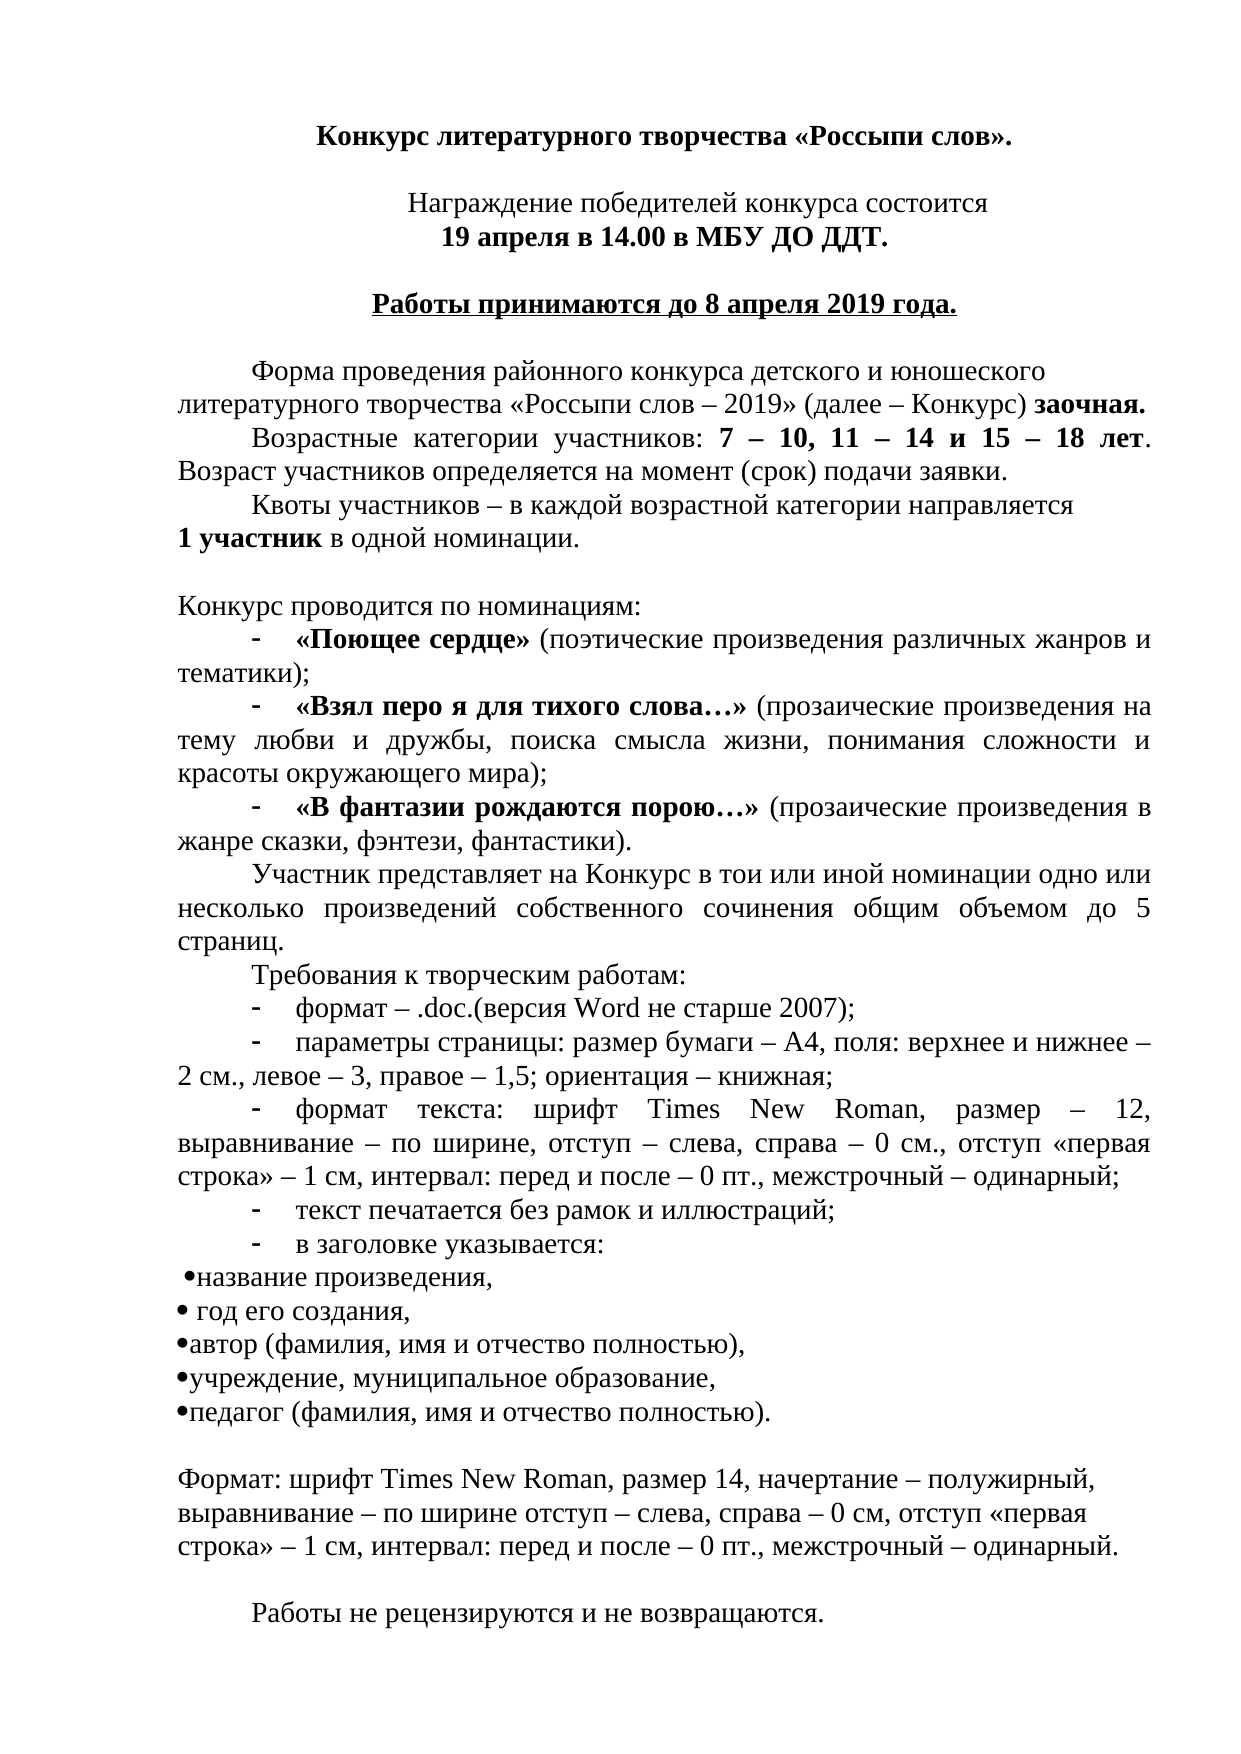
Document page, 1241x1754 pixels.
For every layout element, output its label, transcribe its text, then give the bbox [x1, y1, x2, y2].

list текст печатается без рамок и иллюстраций; [177, 1192, 1152, 1226]
text Форма проведения районного конкурса детского и юношеского литературного творчества «Россыпи слов – 2019» (далее – Конкурс) заочная. [177, 353, 1152, 420]
text Квоты участников – в каждой возрастной категории направляется 1 участник в одной номинации. [177, 487, 1152, 554]
list параметры страницы: размер бумаги – А4, поля: верхнее и нижнее – ., левое – 3, правое – 1,5; ориентация – книжная; [177, 1024, 1152, 1091]
text Награждение победителей конкурса состоится 19 апреля в 14.00 в МБУ ДО ДДТ. [177, 185, 1152, 252]
text Возрастные категории участников: 7 – 10, 11 – 14 и 15 – 18 лет. Возраст участников определяется на момент (срок) подачи заявки. [177, 420, 1152, 487]
list формат текста: шрифт Times New Roman, размер – 12, выравнивание – по ширине, отступ – слева, справа – ., отступ «первая строка» – , интервал: перед и после – 0 пт., межстрочный – одинарный; [177, 1091, 1152, 1192]
text Участник представляет на Конкурс в тои или иной номинации одно или несколько произведений собственного сочинения общим объемом до 5 страниц. [177, 856, 1152, 957]
list «Взял перо я для тихого слова…» (прозаические произведения на тему любви и дружбы, поиска смысла жизни, понимания сложности и красоты окружающего мира); [177, 688, 1152, 789]
text Работы принимаются до 8 апреля 2019 года. [177, 252, 1152, 319]
list «Поющее сердце» (поэтические произведения различных жанров и тематики); [177, 621, 1152, 688]
text Работы не рецензируются и не возвращаются. [177, 1595, 1152, 1629]
text Формат: шрифт Times New Roman, размер 14, начертание – полужирный, выравнивание – по ширине отступ – слева, справа – , отступ «первая строка» – , интервал: перед и после – 0 пт., межстрочный – одинарный. [177, 1428, 1152, 1562]
list формат – .doc.(версия Word не старше 2007); [177, 991, 1152, 1024]
text Требования к творческим работам: [177, 957, 1152, 991]
text Конкурс литературного творчества «Россыпи слов». [177, 118, 1152, 152]
text Конкурс проводится по номинациям: [177, 554, 1152, 621]
list «В фантазии рождаются порою…» (прозаические произведения в жанре сказки, фэнтези, фантастики). [177, 789, 1152, 856]
list в заголовке указывается: название произведения, год его создания, автор (фамилия, имя и отчество полностью), учреждение, муниципальное образование, педагог (фамилия, имя и отчество полностью). [177, 1226, 1152, 1428]
